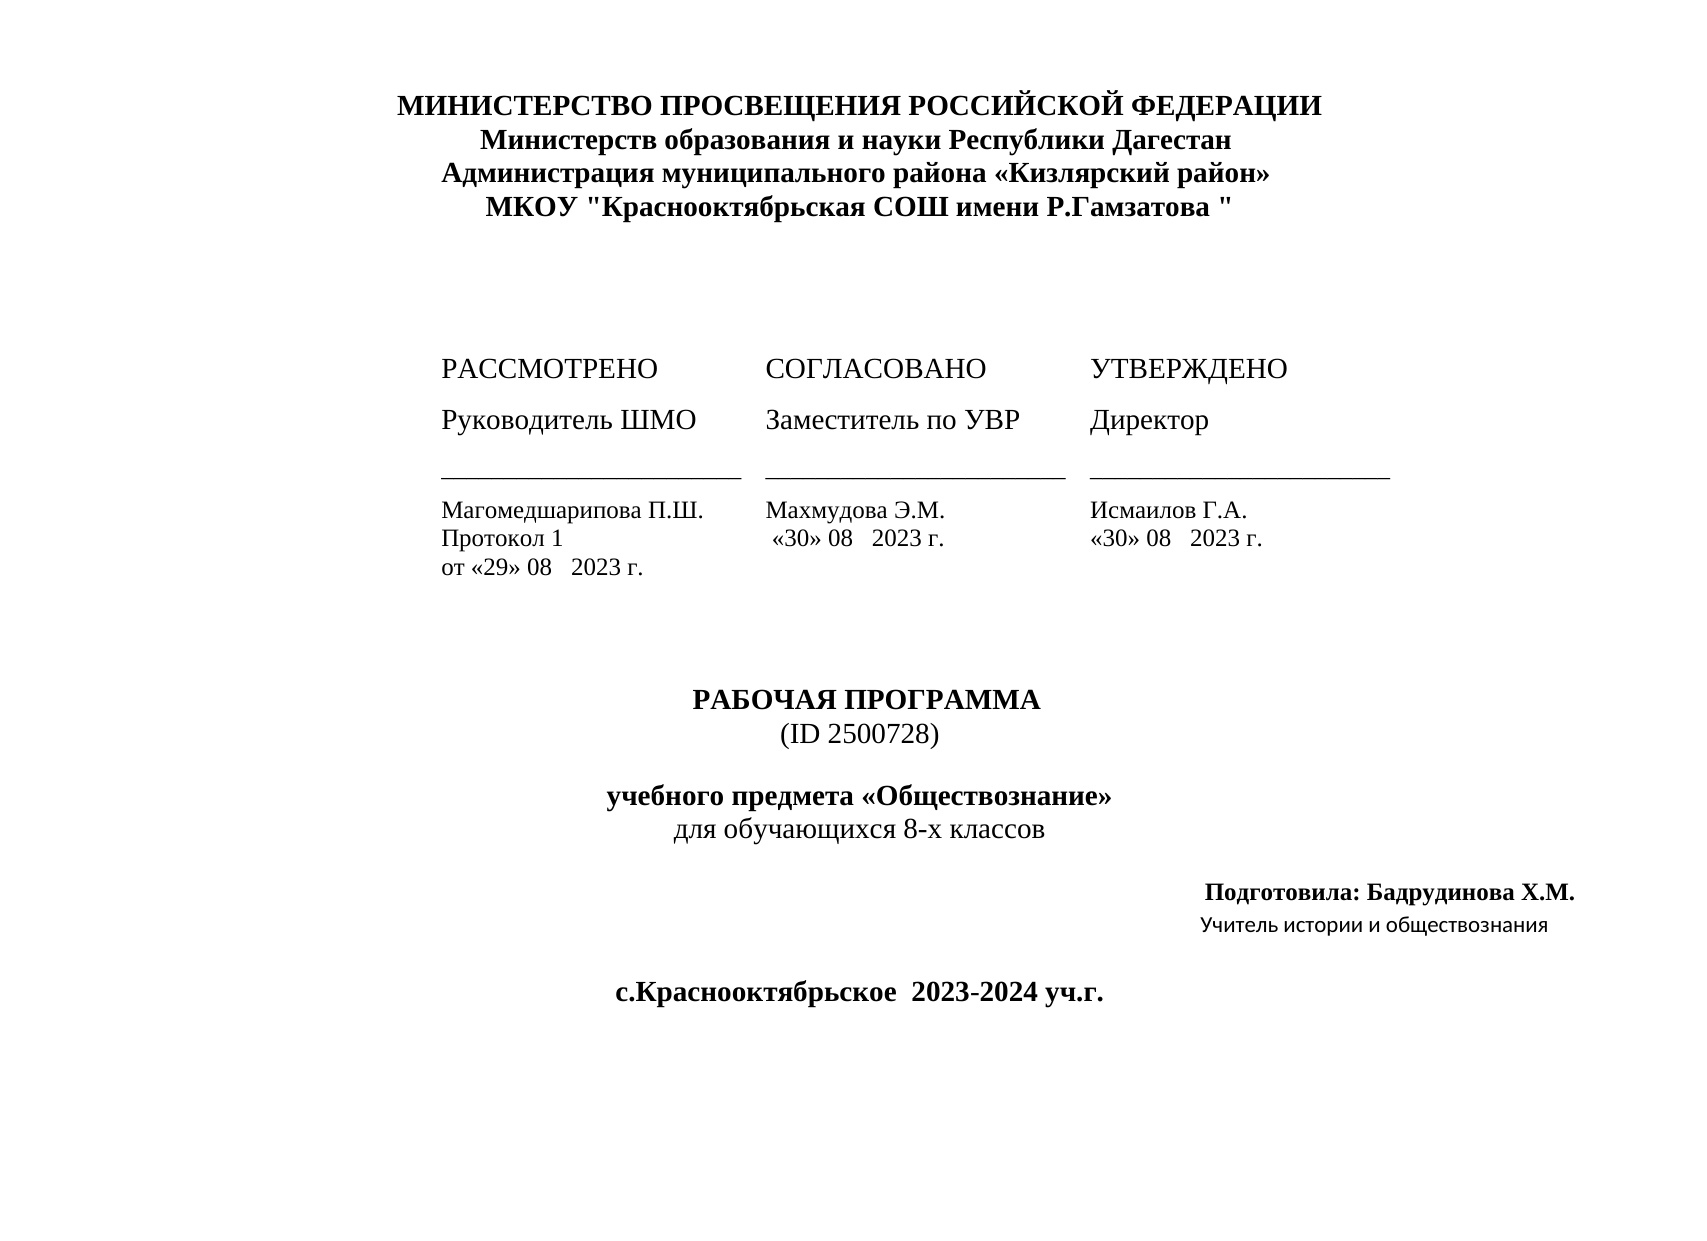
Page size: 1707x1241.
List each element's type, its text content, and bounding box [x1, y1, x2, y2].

text (ID 2500728) [131, 716, 1588, 749]
text МИНИСТЕРСТВО ПРОСВЕЩЕНИЯ РОССИЙСКОЙ ФЕДЕРАЦИИ [131, 88, 1588, 122]
text ‌Администрация муниципального района «Кизлярский район» ‌​ [131, 156, 1588, 189]
text учебного предмета «Обществознание» [131, 778, 1588, 811]
text Учитель истории и обществознания [131, 910, 1588, 938]
table_header РАССМОТРЕНО Руководитель ШМО ________________________ Магомедшарипова П.Ш. Протокол 1 от «29» 08 2023 г. [430, 351, 754, 622]
text ‌Министерств образования и науки Республики Дагестан ‌‌ [131, 122, 1588, 156]
table_header УТВЕРЖДЕНО Директор ________________________ Исмаилов Г.А. «30» 08 2023 г. [1079, 351, 1403, 622]
text МКОУ "Краснооктябрьская СОШ имени Р.Гамзатова " [131, 189, 1588, 223]
text Подготовила: Бадрудинова Х.М. [118, 877, 1588, 906]
table_header СОГЛАСОВАНО Заместитель по УВР ________________________ Махмудова Э.М. «30» 08 2023 г. [754, 351, 1079, 622]
text ​с.Краснооктябрьское ‌ 2023‌​-2024 уч.г. [131, 974, 1588, 1008]
text РАБОЧАЯ ПРОГРАММА [118, 682, 1588, 716]
text для обучающихся 8-х классов [131, 811, 1588, 845]
